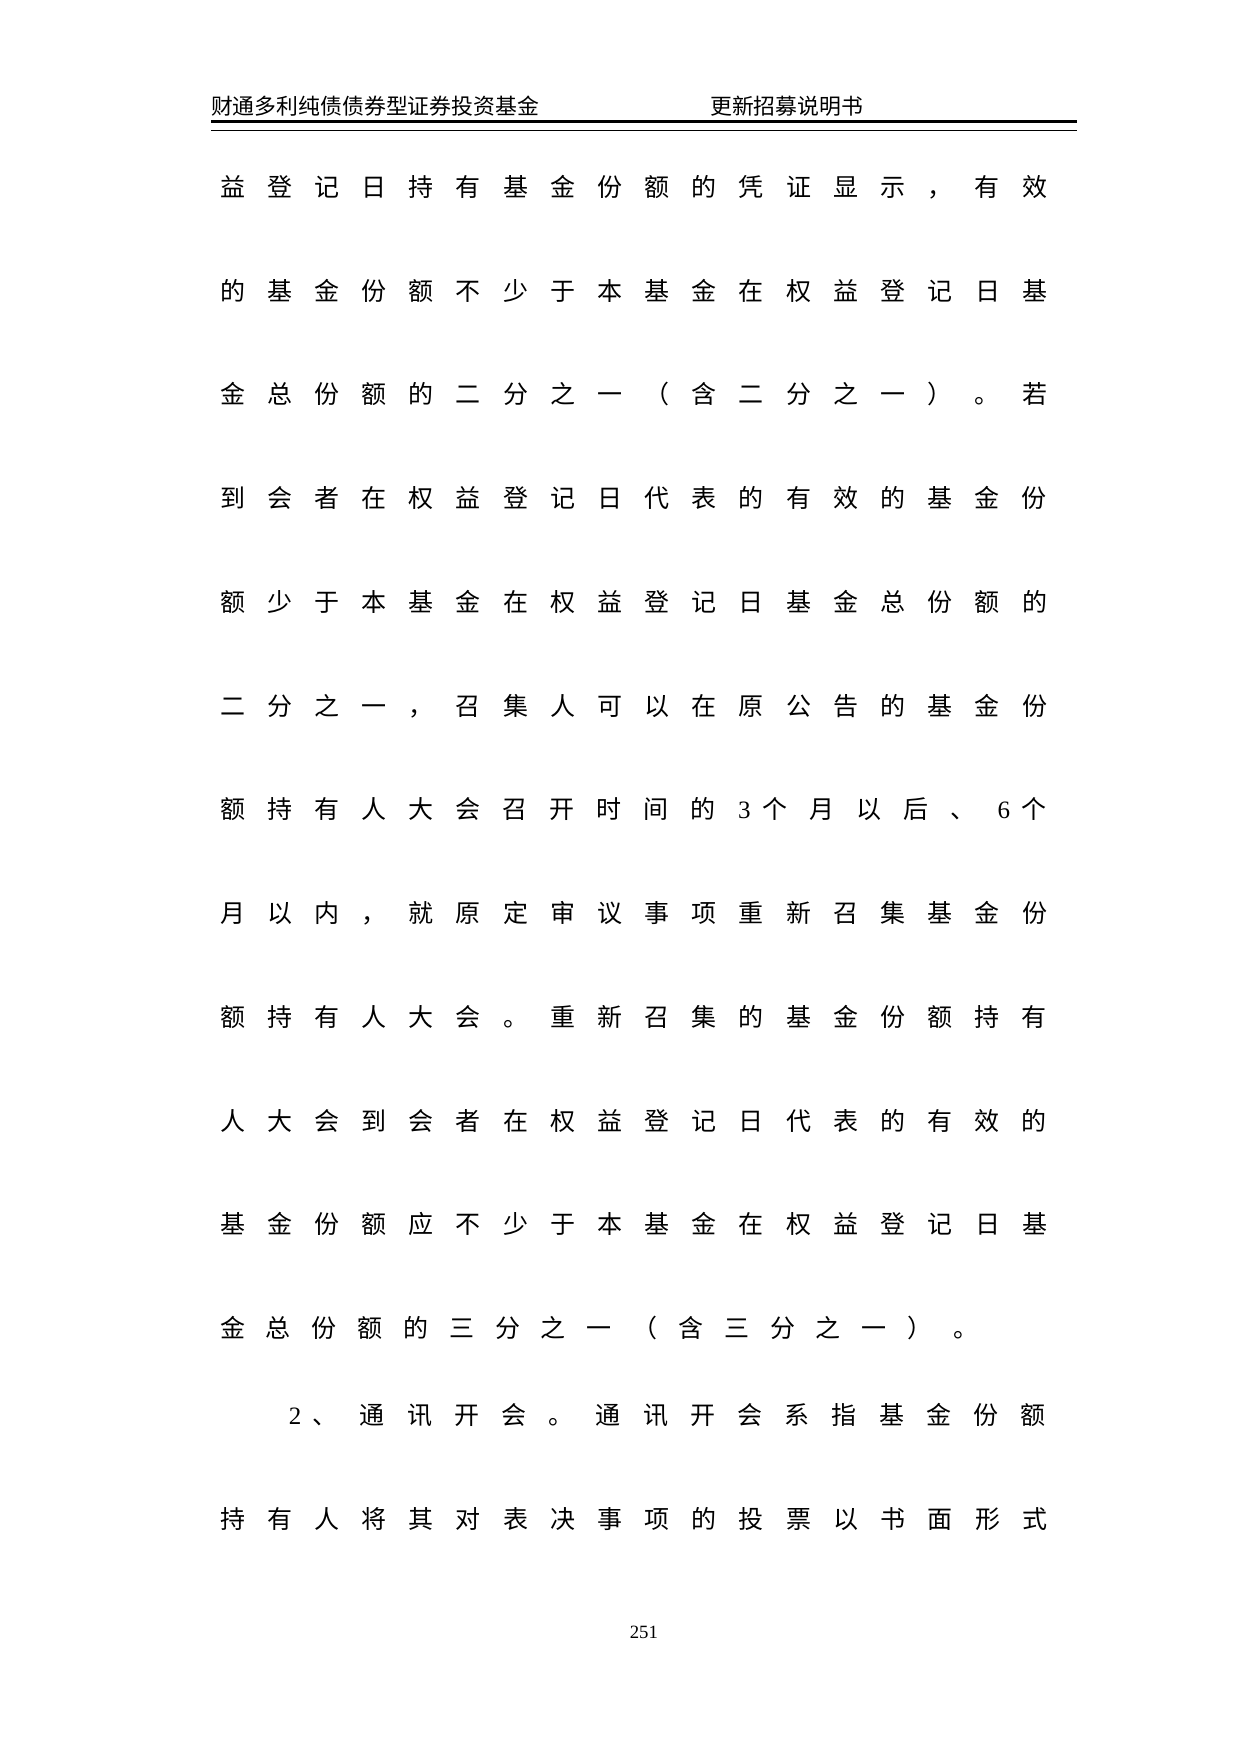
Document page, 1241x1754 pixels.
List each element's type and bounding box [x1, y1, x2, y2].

text [220, 1379, 1068, 1552]
text [220, 151, 1068, 1361]
